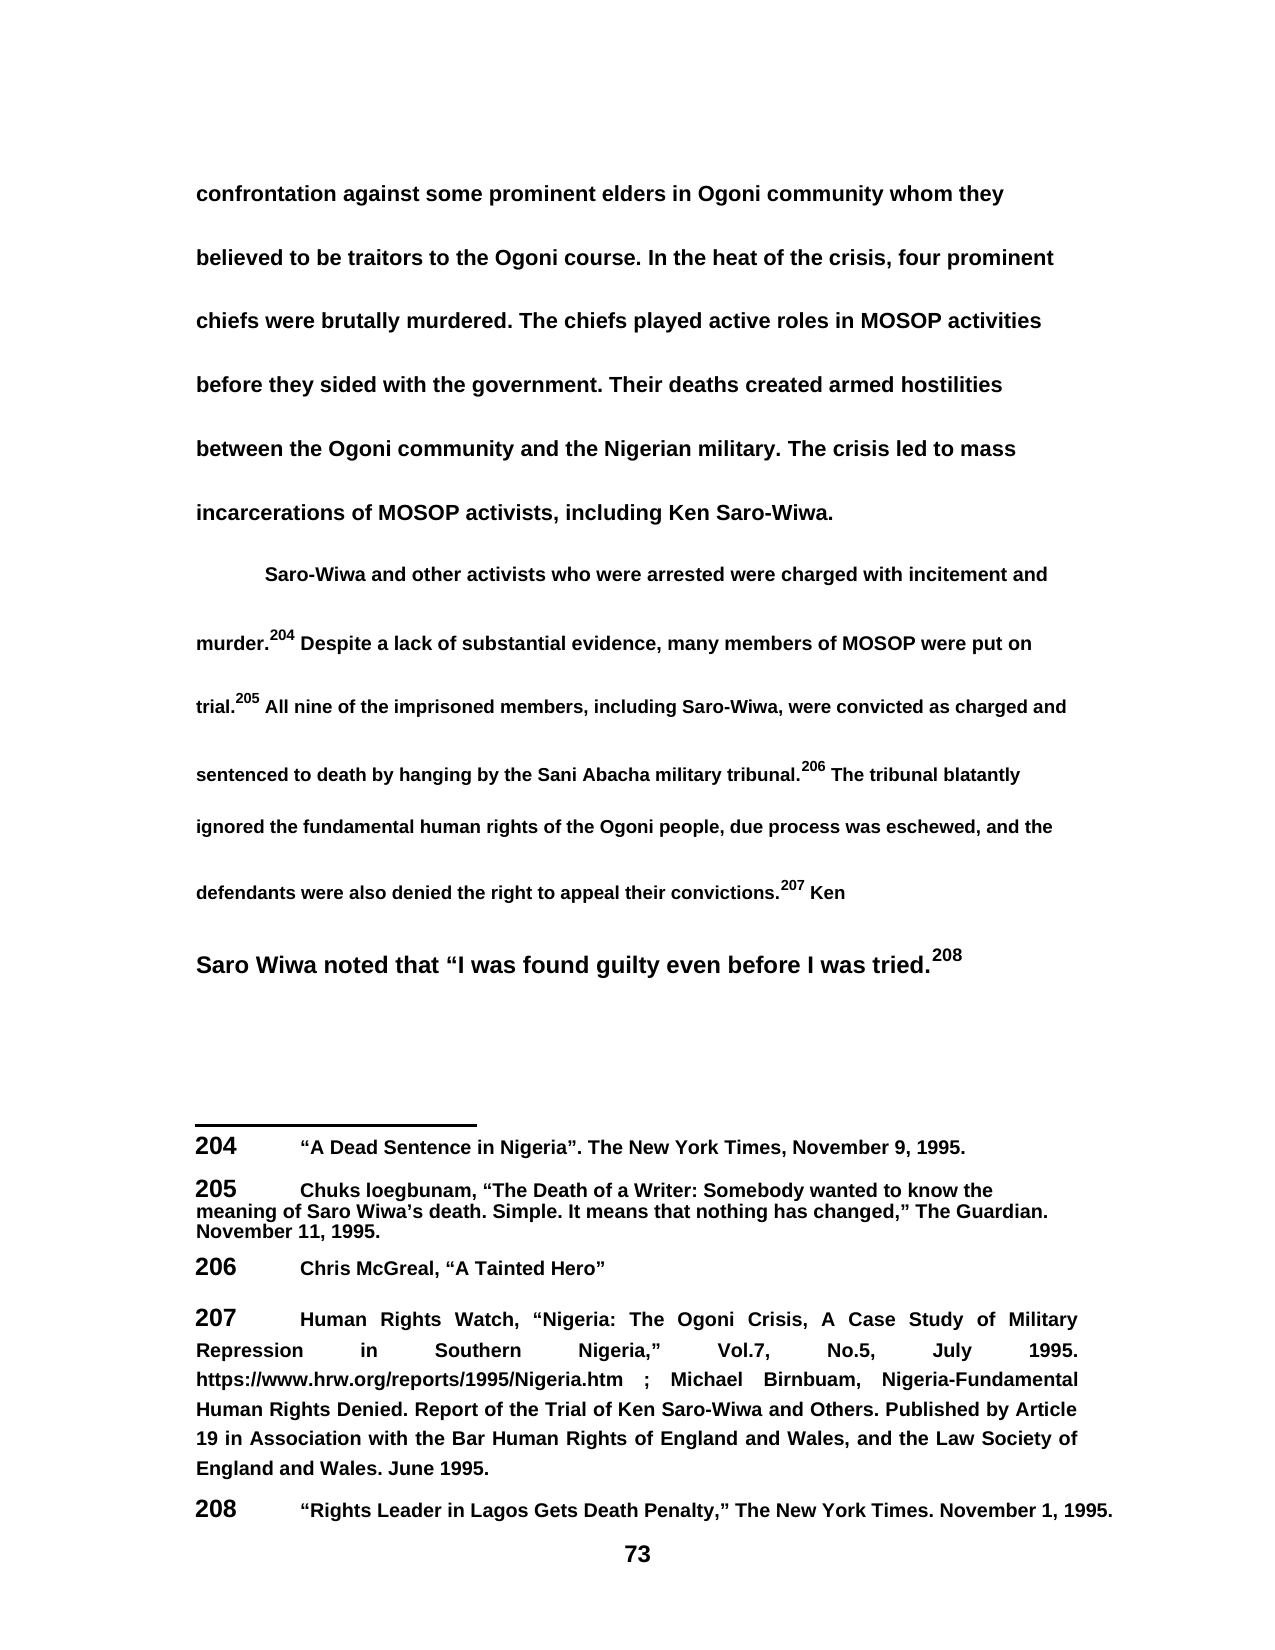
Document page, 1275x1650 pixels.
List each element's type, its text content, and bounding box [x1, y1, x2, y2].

text murder.204 Despite a lack of substantial evidence, many members of MOSOP were put on [196, 626, 1125, 656]
list Human Rights Watch, “Nigeria: The Ogoni Crisis, A Case Study of Military Repression in Southern Nigeria,” Vol.7, No.5, July 1995. https://www.hrw.org/reports/1995/Nigeria.htm ; Michael Birnbuam, Nigeria-Fundamental Human Rights Denied. Report of the Trial of Ken Saro-Wiwa and Others. Published by Article 19 in Association with the Bar Human Rights of England and Wales, and the Law Society of England and Wales. June 1995. [195, 1303, 1079, 1479]
list “A Dead Sentence in Nigeria”. The New York Times, November 9, 1995. [195, 1131, 1125, 1159]
text 73 [150, 1539, 1125, 1567]
list Chris McGreal, “A Tainted Hero” [195, 1252, 1125, 1281]
list Chuks loegbunam, “The Death of a Writer: Somebody wanted to know the meaning of Saro Wiwa’s death. Simple. It means that nothing has changed,” The Guardian. November 11, 1995. [195, 1178, 1079, 1242]
text confrontation against some prominent elders in Ogoni community whom they believed to be traitors to the Ogoni course. In the heat of the crisis, four prominent chiefs were brutally murdered. The chiefs played active roles in MOSOP activities before they sided with the government. Their deaths created armed hostilities between the Ogoni community and the Nigerian military. The crisis led to mass incarcerations of MOSOP activists, including Ken Saro-Wiwa. [196, 181, 1064, 525]
text trial.205 All nine of the imprisoned members, including Saro-Wiwa, were convicted as charged and sentenced to death by hanging by the Sani Abacha military tribunal.206 The tribunal blatantly ignored the fundamental human rights of the Ogoni people, due process was eschewed, and the defendants were also denied the right to appeal their convictions.207 Ken [196, 690, 1077, 905]
list “Rights Leader in Lagos Gets Death Penalty,” The New York Times. November 1, 1995. [195, 1494, 1125, 1523]
text Saro-Wiwa and other activists who were arrested were charged with incitement and [264, 563, 1125, 586]
text Saro Wiwa noted that “I was found guilty even before I was tried.208 [196, 944, 1125, 980]
